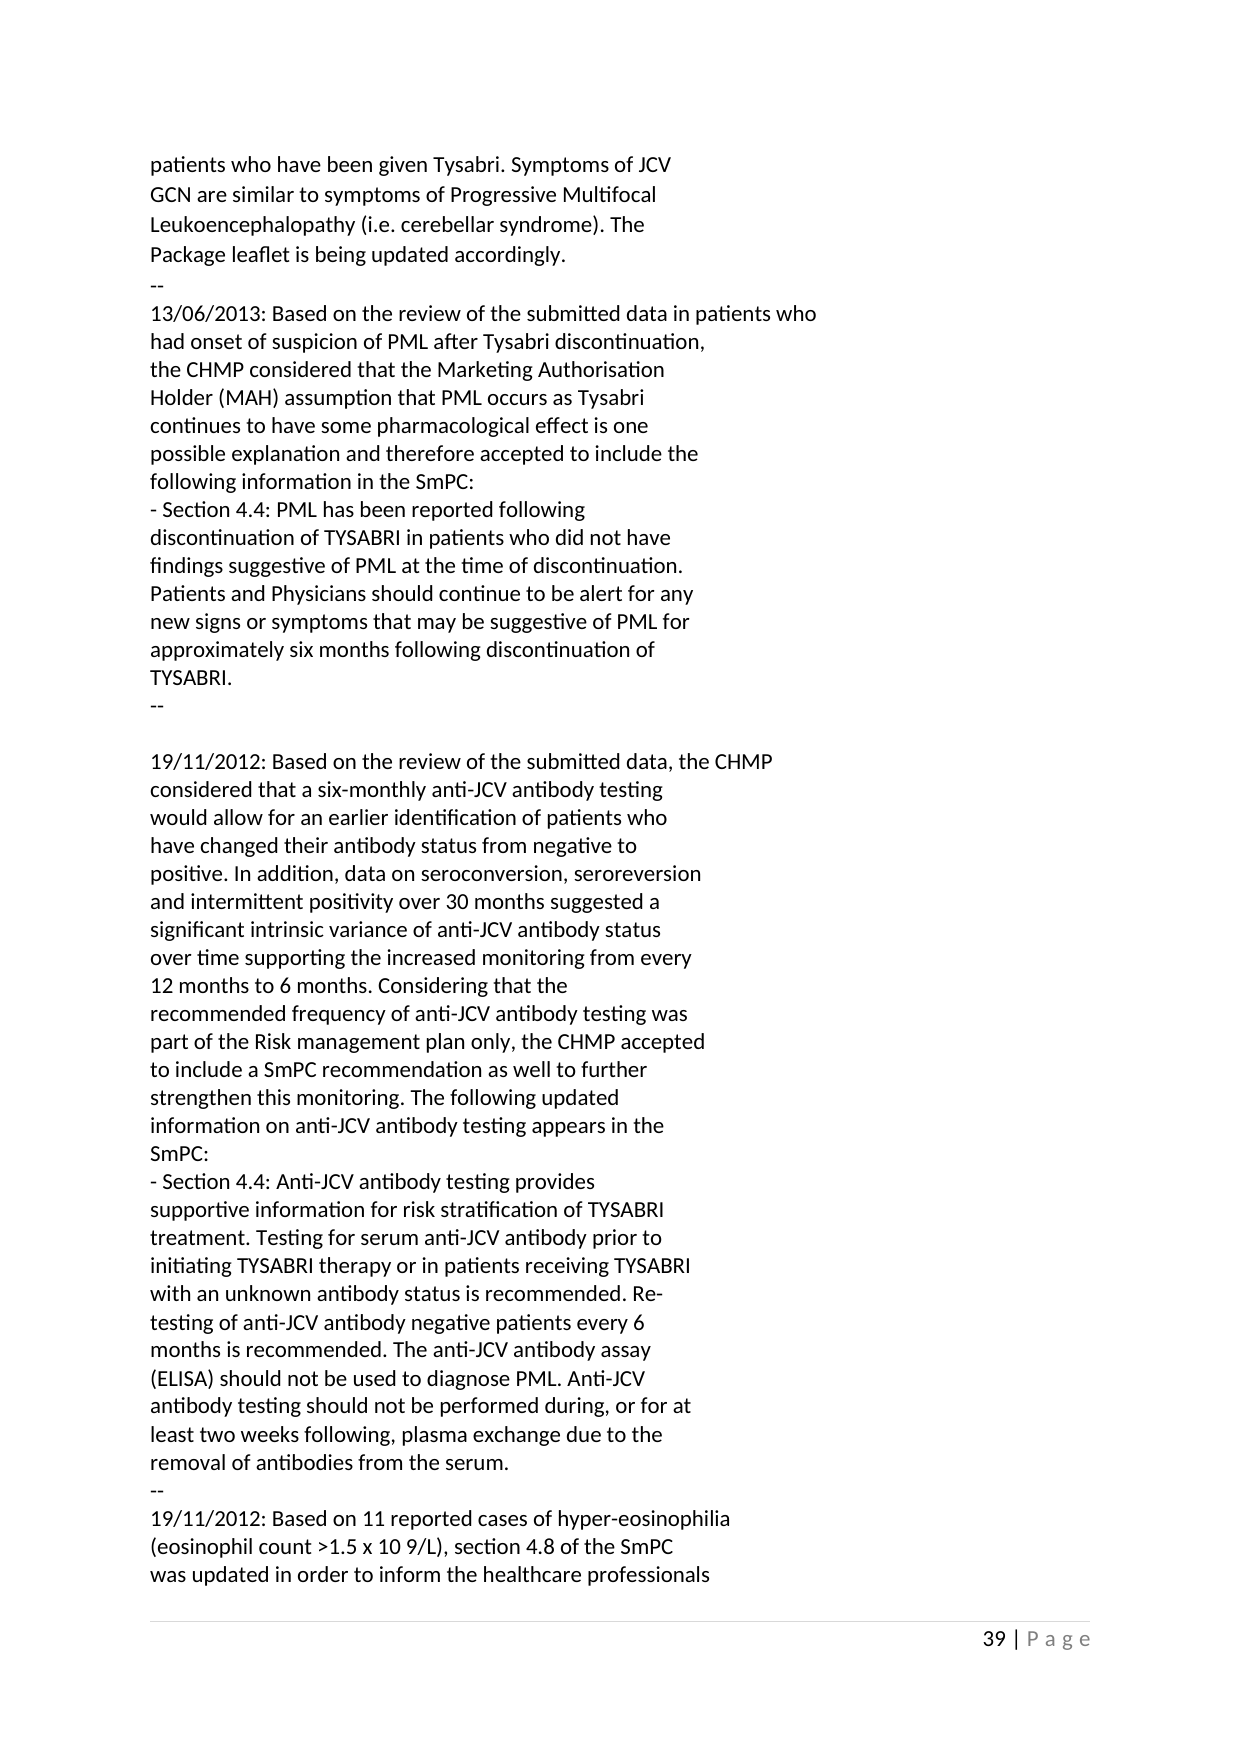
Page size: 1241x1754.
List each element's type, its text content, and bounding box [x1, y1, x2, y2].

text -- [150, 271, 1090, 299]
text SmPC: [150, 1139, 1090, 1167]
text the CHMP considered that the Marketing Authorisation [150, 355, 1090, 383]
text 13/06/2013: Based on the review of the submitted data in patients who [150, 299, 1090, 327]
text approximately six months following discontinuation of [150, 635, 1090, 663]
text significant intrinsic variance of anti-JCV antibody status [150, 915, 1090, 943]
text 19/11/2012: Based on the review of the submitted data, the CHMP [150, 747, 1090, 775]
text least two weeks following, plasma exchange due to the [150, 1420, 1090, 1448]
text (ELISA) should not be used to diagnose PML. Anti-JCV [150, 1364, 1090, 1392]
text treatment. Testing for serum anti-JCV antibody prior to [150, 1223, 1090, 1252]
text -- [150, 691, 1090, 719]
text Holder (MAH) assumption that PML occurs as Tysabri [150, 383, 1090, 411]
text new signs or symptoms that may be suggestive of PML for [150, 607, 1090, 635]
text recommended frequency of anti-JCV antibody testing was [150, 999, 1090, 1027]
text GCN are similar to symptoms of Progressive Multifocal [150, 180, 1090, 208]
text -- [150, 1476, 1090, 1504]
text months is recommended. The anti-JCV antibody assay [150, 1336, 1090, 1364]
text over time supporting the increased monitoring from every [150, 943, 1090, 971]
text information on anti-JCV antibody testing appears in the [150, 1111, 1090, 1139]
text had onset of suspicion of PML after Tysabri discontinuation, [150, 327, 1090, 355]
text was updated in order to inform the healthcare professionals [150, 1560, 1090, 1588]
text continues to have some pharmacological effect is one [150, 411, 1090, 439]
text considered that a six-monthly anti-JCV antibody testing [150, 775, 1090, 803]
text supportive information for risk stratification of TYSABRI [150, 1196, 1090, 1223]
text and intermittent positivity over 30 months suggested a [150, 887, 1090, 915]
text to include a SmPC recommendation as well to further [150, 1055, 1090, 1083]
text have changed their antibody status from negative to [150, 831, 1090, 859]
text - Section 4.4: Anti-JCV antibody testing provides [150, 1167, 1090, 1196]
text TYSABRI. [150, 663, 1090, 691]
text initiating TYSABRI therapy or in patients receiving TYSABRI [150, 1252, 1090, 1279]
text positive. In addition, data on seroconversion, seroreversion [150, 859, 1090, 887]
text following information in the SmPC: [150, 467, 1090, 495]
text discontinuation of TYSABRI in patients who did not have [150, 523, 1090, 551]
text 19/11/2012: Based on 11 reported cases of hyper-eosinophilia [150, 1504, 1090, 1532]
text removal of antibodies from the serum. [150, 1448, 1090, 1476]
text with an unknown antibody status is recommended. Re- [150, 1279, 1090, 1308]
text antibody testing should not be performed during, or for at [150, 1392, 1090, 1420]
text Patients and Physicians should continue to be alert for any [150, 579, 1090, 607]
text Leukoencephalopathy (i.e. cerebellar syndrome). The [150, 210, 1090, 238]
text - Section 4.4: PML has been reported following [150, 495, 1090, 523]
text Package leaflet is being updated accordingly. [150, 241, 1090, 269]
text possible explanation and therefore accepted to include the [150, 439, 1090, 467]
text findings suggestive of PML at the time of discontinuation. [150, 551, 1090, 579]
text 12 months to 6 months. Considering that the [150, 971, 1090, 999]
text strengthen this monitoring. The following updated [150, 1083, 1090, 1111]
text part of the Risk management plan only, the CHMP accepted [150, 1027, 1090, 1055]
text would allow for an earlier identification of patients who [150, 803, 1090, 831]
text testing of anti-JCV antibody negative patients every 6 [150, 1308, 1090, 1336]
text patients who have been given Tysabri. Symptoms of JCV [150, 150, 1090, 178]
text (eosinophil count >1.5 x 10 9/L), section 4.8 of the SmPC [150, 1532, 1090, 1560]
